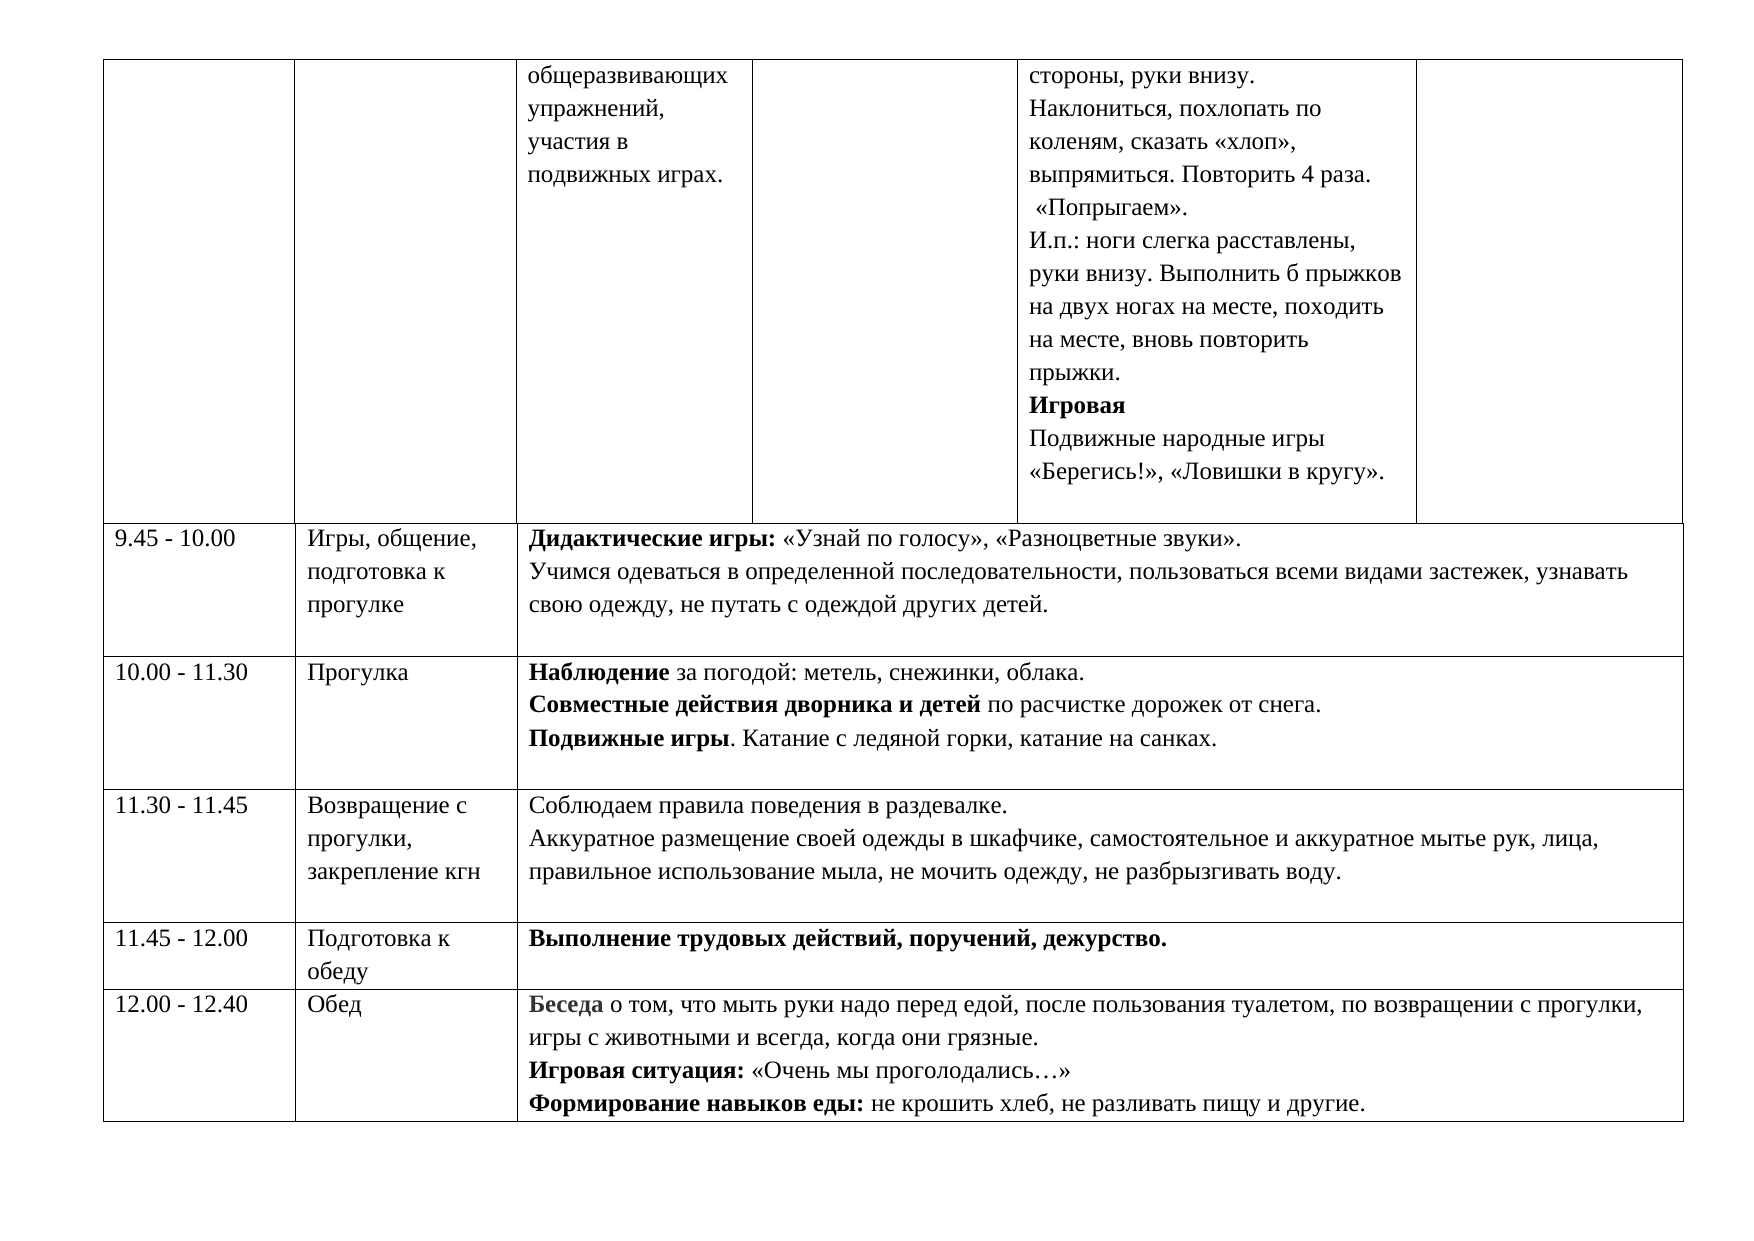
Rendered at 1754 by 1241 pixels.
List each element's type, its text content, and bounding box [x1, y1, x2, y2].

table_cell Наблюдение за погодой: метель, снежинки, облака. Совместные действия дворника и детей по расчистке дорожек от снега. Подвижные игры. Катание с ледяной горки, катание на санках. [518, 657, 1683, 789]
table_cell 11.30 - 11.45 [104, 790, 295, 922]
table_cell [1018, 60, 1416, 522]
table_cell 10.00 - 11.30 [104, 657, 295, 789]
table_cell Дидактические игры: «Узнай по голосу», «Разноцветные звуки». Учимся одеваться в определенной последовательности, пользоваться всеми видами застежек, узнавать свою одежду, не путать с одеждой других детей. [518, 524, 1683, 656]
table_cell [518, 990, 1683, 1121]
table_cell Выполнение трудовых действий, поручений, дежурство. [518, 923, 1683, 988]
table_cell Обед [296, 990, 517, 1121]
table_cell 12.00 - 12.40 [104, 990, 295, 1121]
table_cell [517, 60, 752, 522]
table_cell Возвращение с прогулки, закрепление кгн [296, 790, 517, 922]
table_cell Подготовка к обеду [296, 923, 517, 988]
table_cell 11.45 - 12.00 [104, 923, 295, 988]
table_cell 9.45 - 10.00 [104, 524, 295, 656]
table_cell Игры, общение, подготовка к прогулке [296, 524, 517, 656]
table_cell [753, 60, 1017, 522]
table_cell Прогулка [296, 657, 517, 789]
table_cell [1417, 60, 1682, 522]
table_cell Соблюдаем правила поведения в раздевалке. Аккуратное размещение своей одежды в шкафчике, самостоятельное и аккуратное мытье рук, лица, правильное использование мыла, не мочить одежду, не разбрызгивать воду. [518, 790, 1683, 922]
